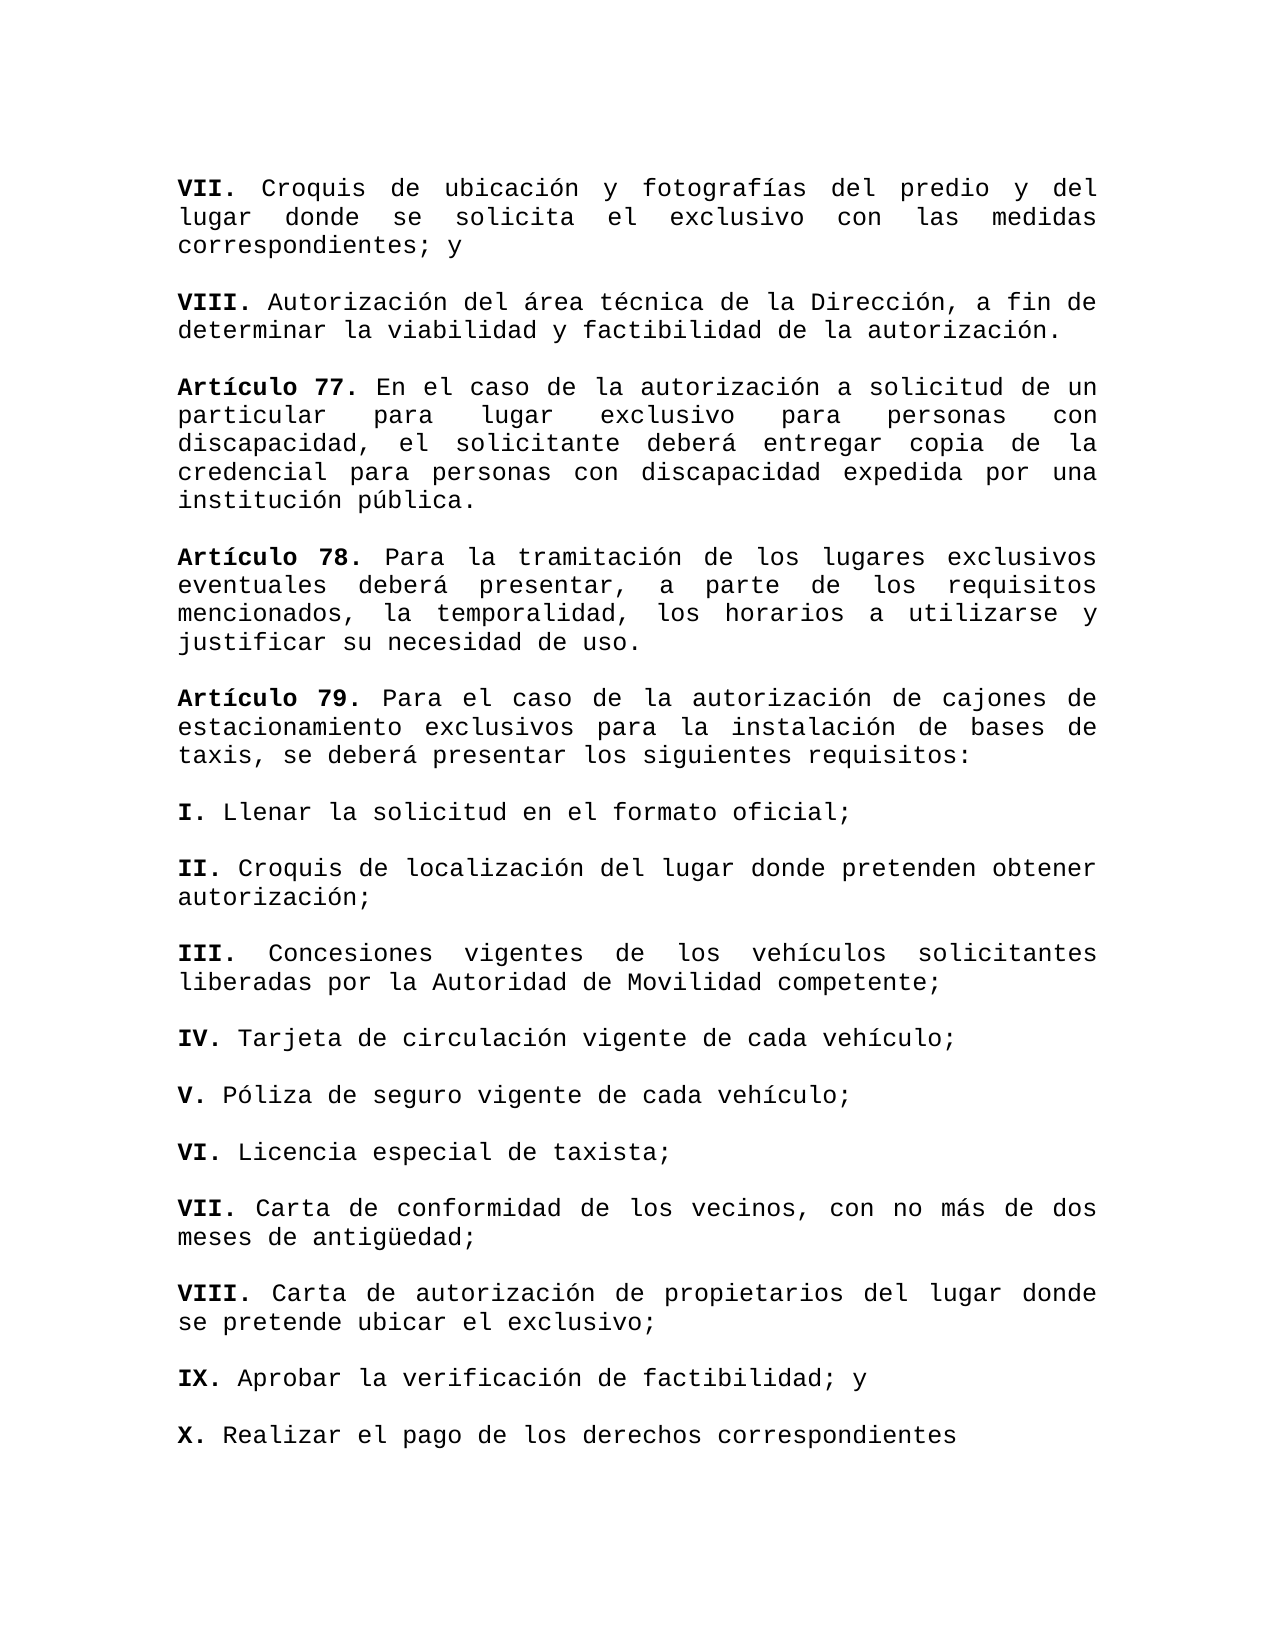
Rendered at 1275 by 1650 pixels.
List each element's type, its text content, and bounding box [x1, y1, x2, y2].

text V. Póliza de seguro vigente de cada vehículo; [177, 1083, 1098, 1111]
text II. Croquis de localización del lugar donde pretenden obtener autorización; [177, 856, 1098, 913]
text X. Realizar el pago de los derechos correspondientes [177, 1423, 1098, 1451]
text VII. Carta de conformidad de los vecinos, con no más de dos meses de antigüedad; [177, 1196, 1098, 1253]
text Artículo 77. En el caso de la autorización a solicitud de un particular para lugar exclusivo para personas con discapacidad, el solicitante deberá entregar copia de la credencial para personas con discapacidad expedida por una institución pública. [177, 374, 1098, 516]
text VIII. Autorización del área técnica de la Dirección, a fin de determinar la viabilidad y factibilidad de la autorización. [177, 289, 1098, 346]
text VII. Croquis de ubicación y fotografías del predio y del lugar donde se solicita el exclusivo con las medidas correspondientes; y [177, 176, 1098, 261]
text VI. Licencia especial de taxista; [177, 1139, 1098, 1168]
text IV. Tarjeta de circulación vigente de cada vehículo; [177, 1026, 1098, 1054]
text IX. Aprobar la verificación de factibilidad; y [177, 1366, 1098, 1394]
text VIII. Carta de autorización de propietarios del lugar donde se pretende ubicar el exclusivo; [177, 1281, 1098, 1338]
text III. Concesiones vigentes de los vehículos solicitantes liberadas por la Autoridad de Movilidad competente; [177, 941, 1098, 998]
text Artículo 79. Para el caso de la autorización de cajones de estacionamiento exclusivos para la instalación de bases de taxis, se deberá presentar los siguientes requisitos: [177, 686, 1098, 771]
text Artículo 78. Para la tramitación de los lugares exclusivos eventuales deberá presentar, a parte de los requisitos mencionados, la temporalidad, los horarios a utilizarse y justificar su necesidad de uso. [177, 544, 1098, 658]
text I. Llenar la solicitud en el formato oficial; [177, 799, 1098, 828]
